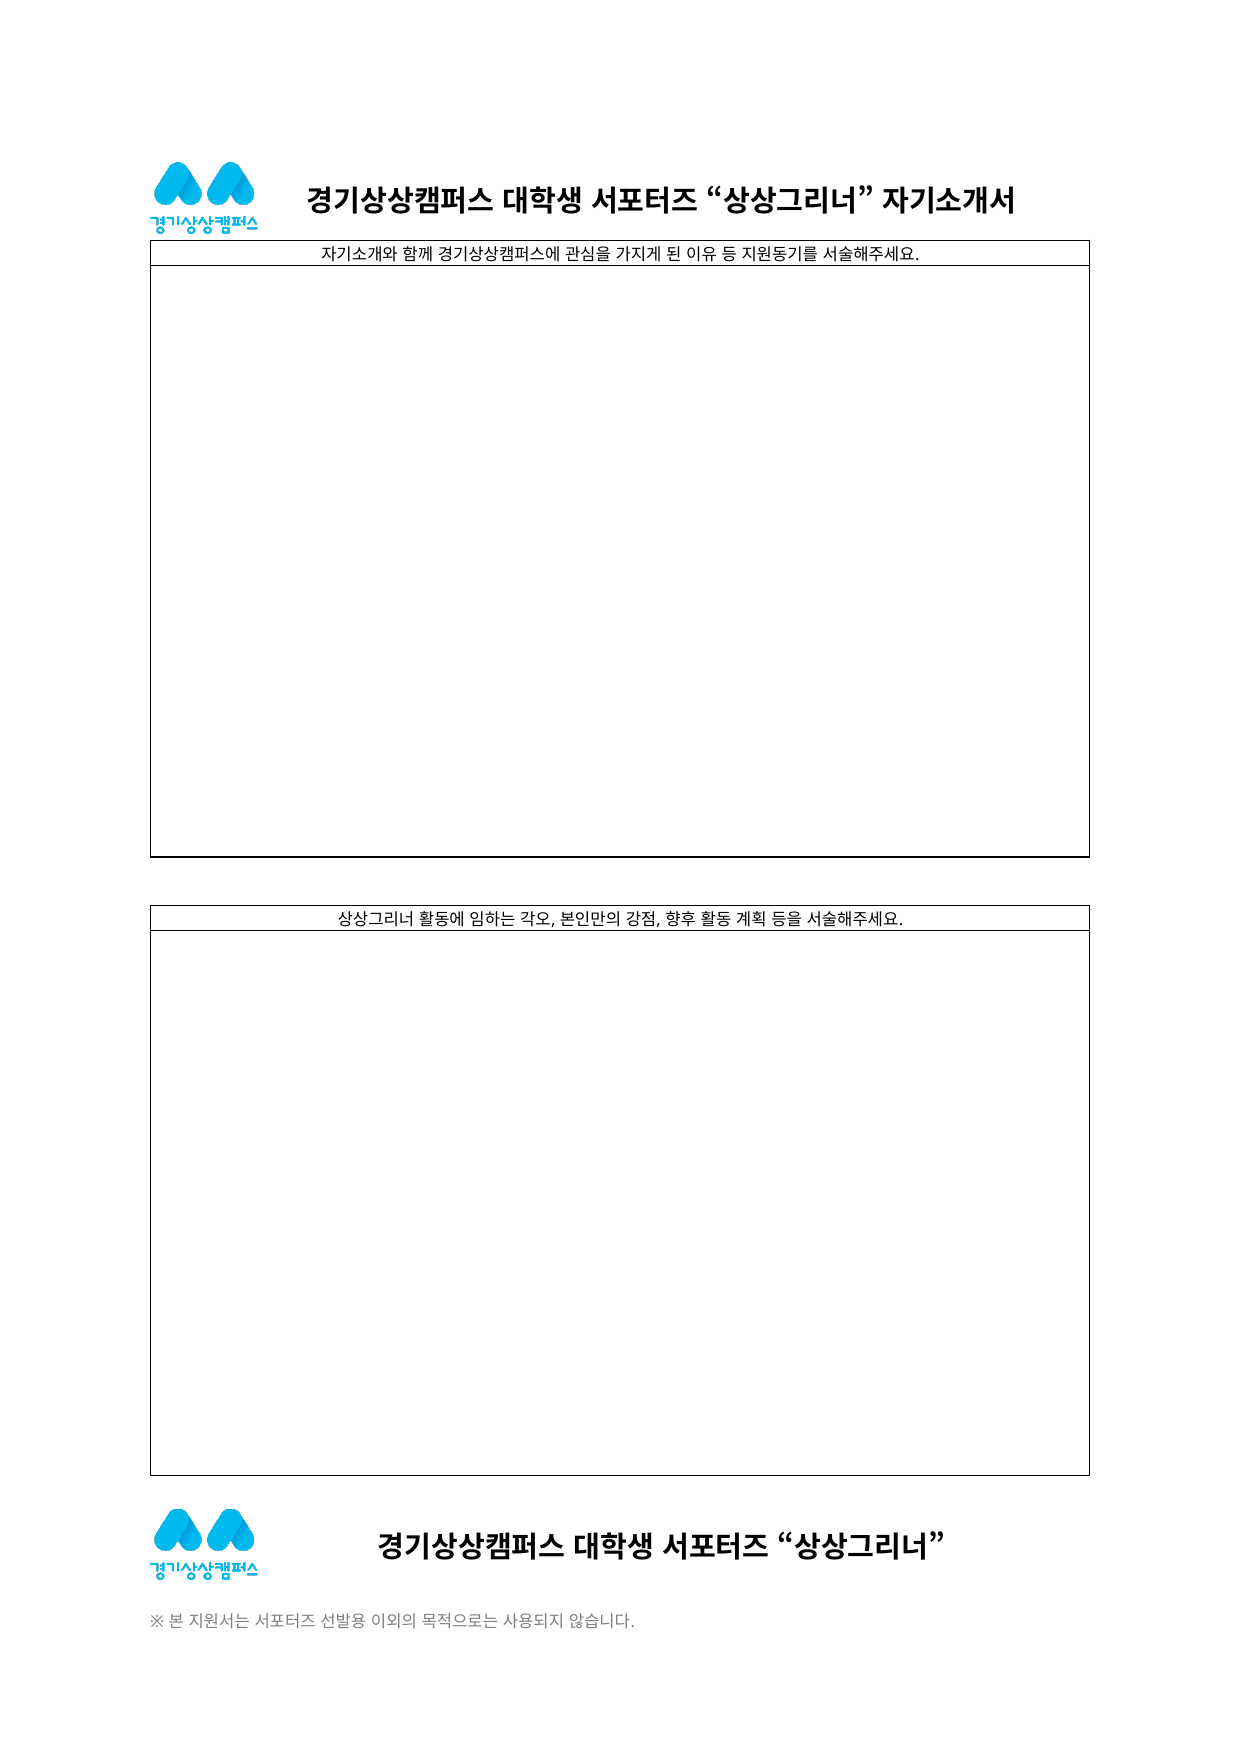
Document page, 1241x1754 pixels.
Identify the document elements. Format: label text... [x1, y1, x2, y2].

table_cell [151, 931, 1089, 1475]
picture [211, 223, 222, 234]
picture [150, 220, 157, 234]
picture [194, 222, 205, 234]
table_cell [151, 266, 1089, 856]
text 경기상상캠퍼스 대학생 서포터즈 “상상그리너” 자기소개서 [258, 177, 1090, 219]
picture [150, 1509, 258, 1580]
picture [194, 1568, 205, 1580]
table_header 상상그리너 활동에 임하는 각오, 본인만의 강점, 향후 활동 계획 등을 서술해주세요. [151, 906, 1089, 930]
picture [150, 162, 258, 234]
table_header 자기소개와 함께 경기상상캠퍼스에 관심을 가지게 된 이유 등 지원동기를 서술해주세요. [151, 241, 1089, 265]
picture [150, 1566, 157, 1580]
picture [211, 1569, 222, 1580]
text 경기상상캠퍼스 대학생 서포터즈 “상상그리너” [258, 1524, 1090, 1566]
